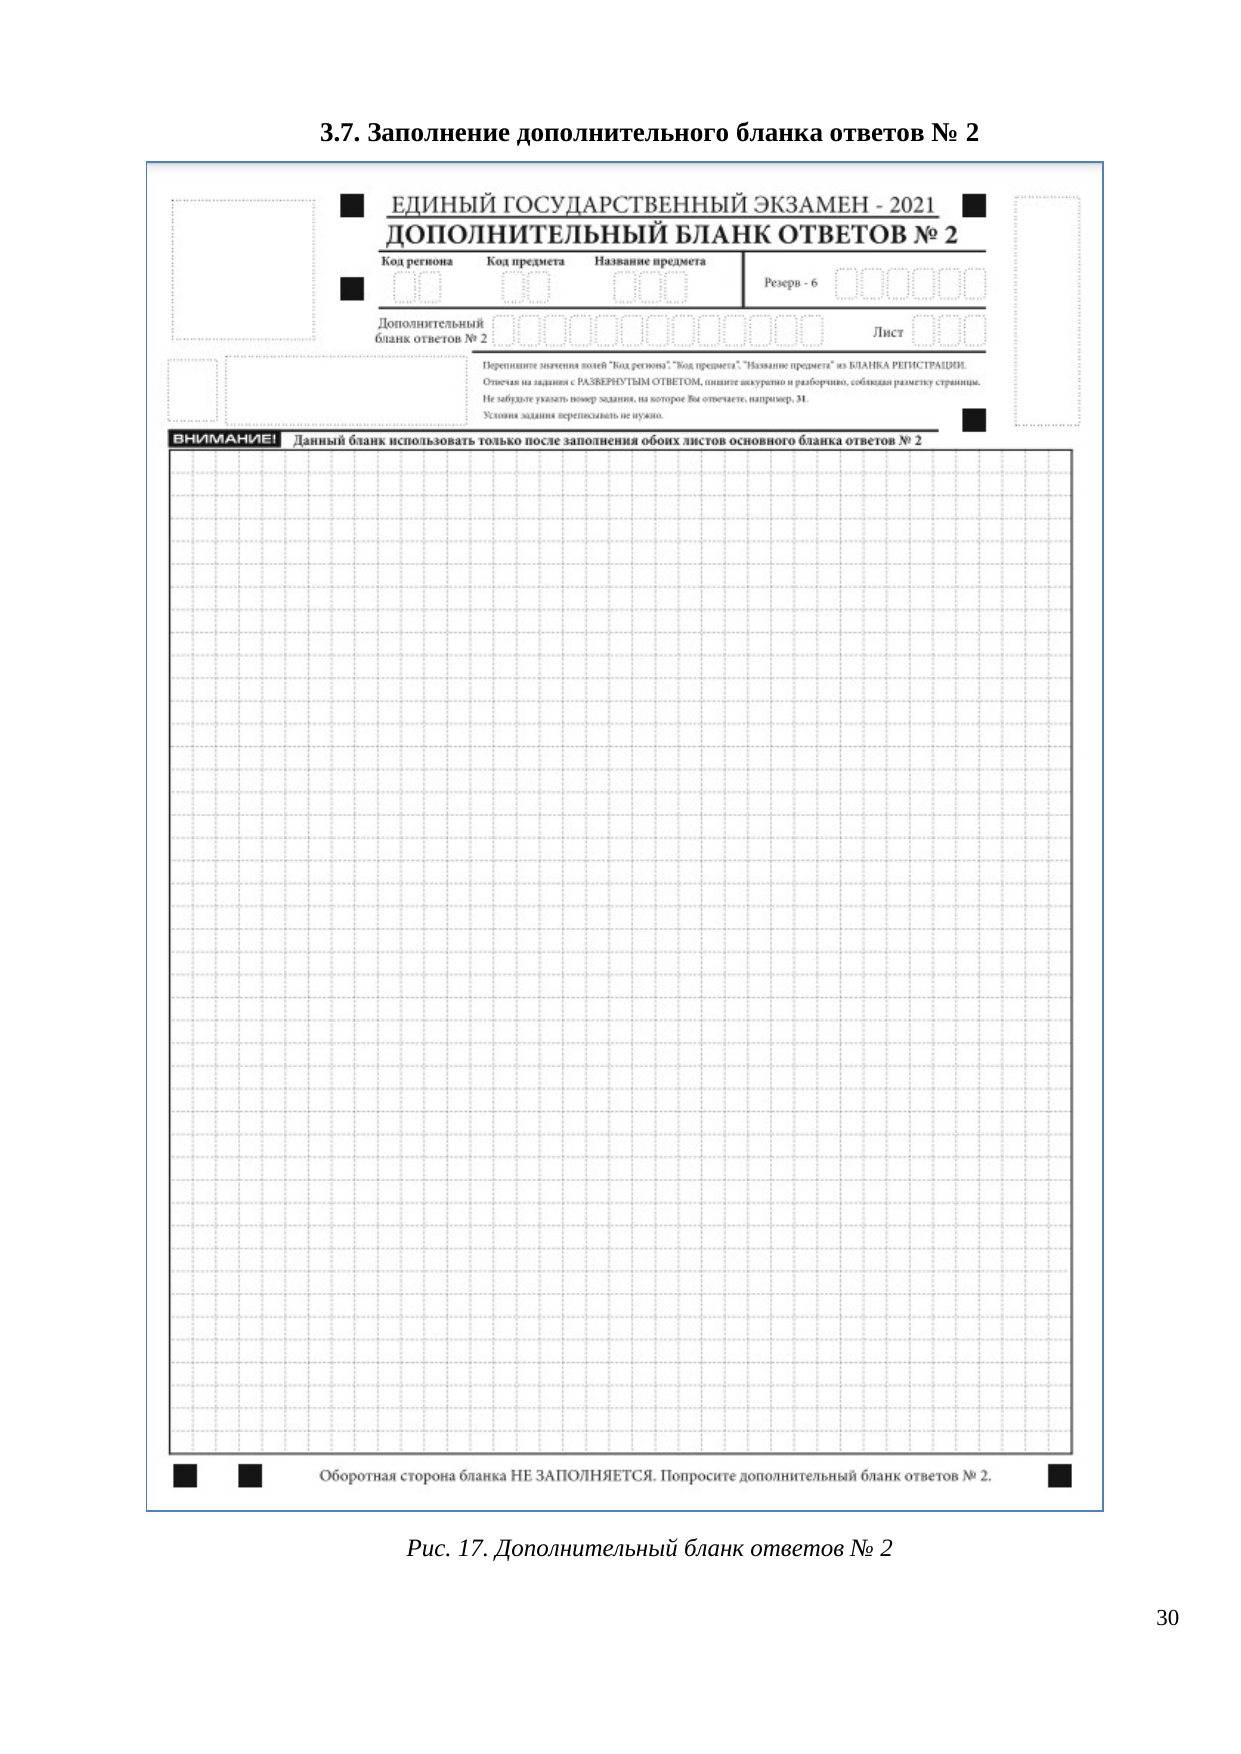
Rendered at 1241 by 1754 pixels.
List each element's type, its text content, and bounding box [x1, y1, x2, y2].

picture [147, 163, 1102, 1510]
subtitle Заполнение дополнительного бланка ответов № 2 [320, 116, 1192, 147]
text Рис. 17. Дополнительный бланк ответов № 2 [406, 168, 1192, 1562]
